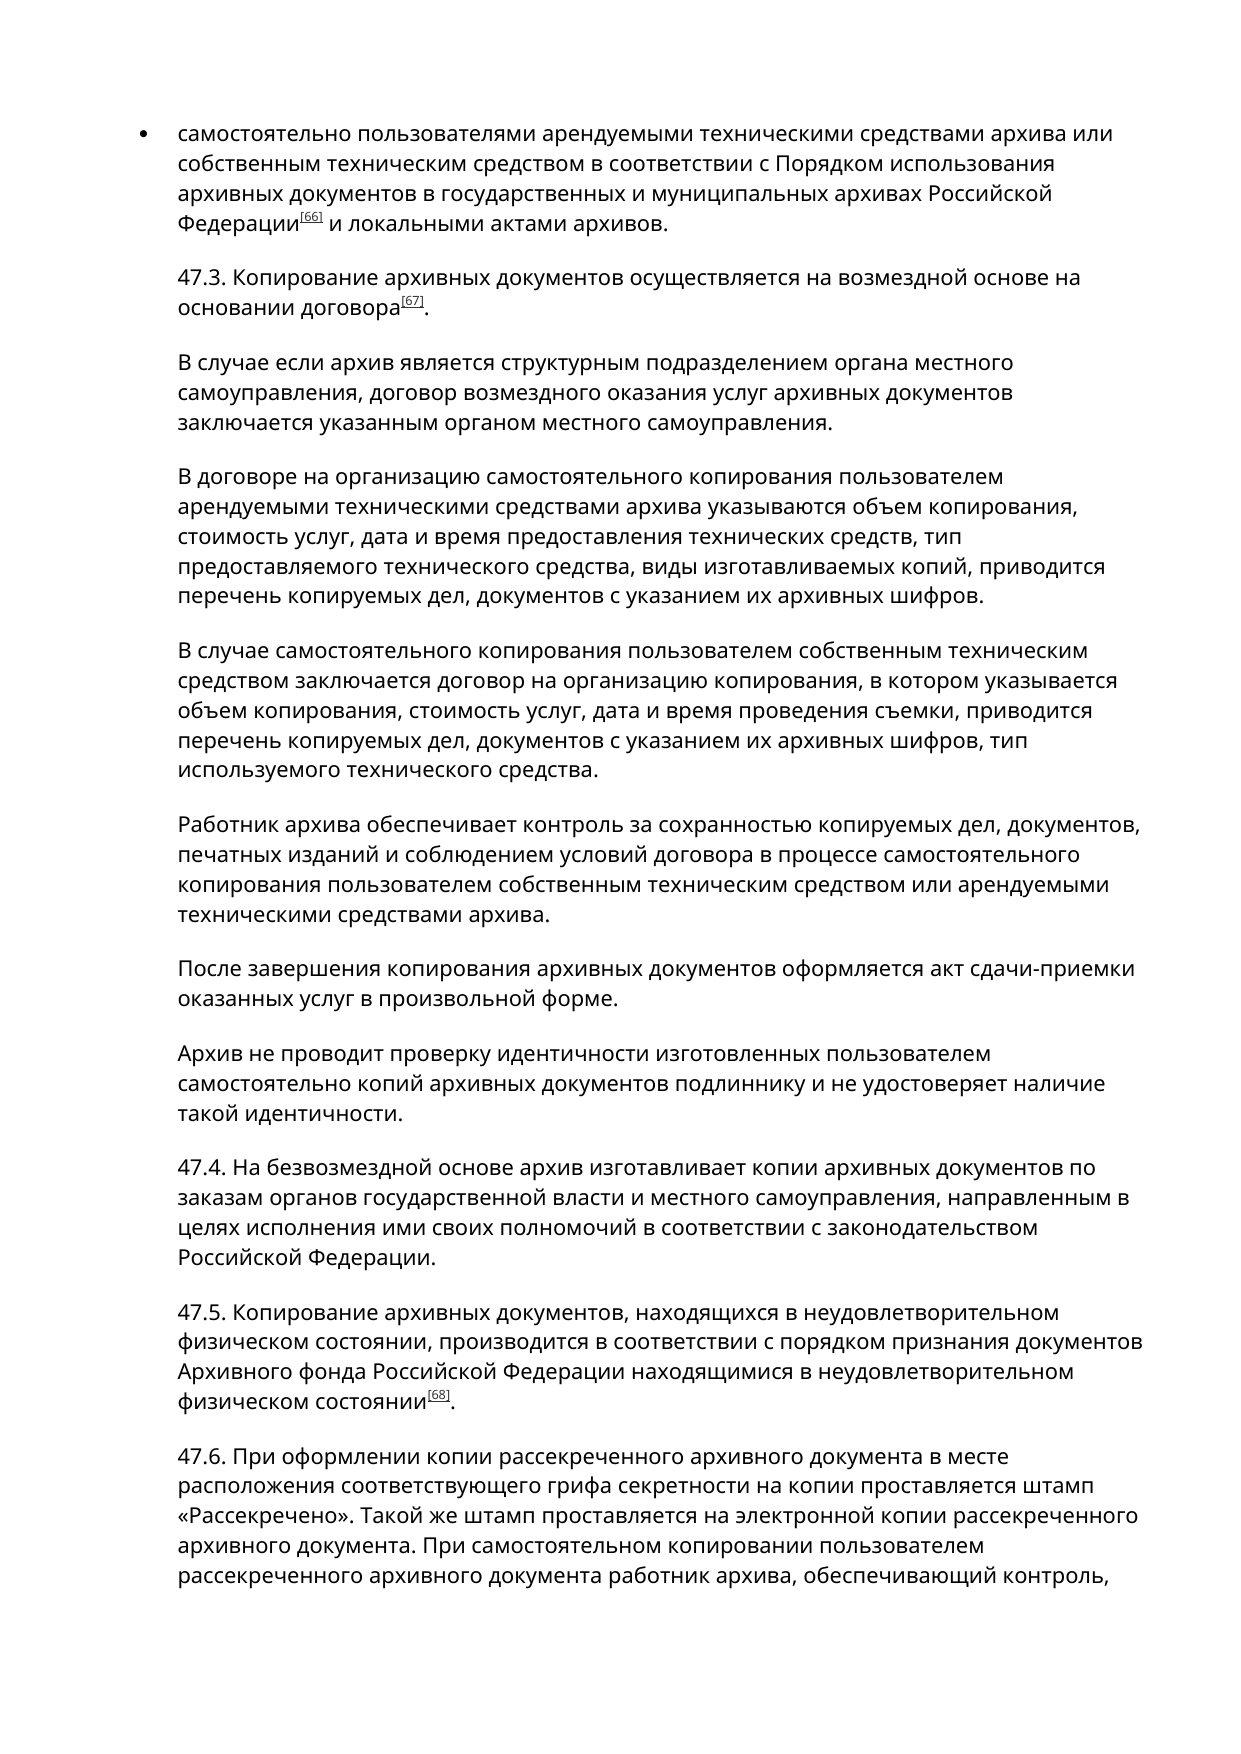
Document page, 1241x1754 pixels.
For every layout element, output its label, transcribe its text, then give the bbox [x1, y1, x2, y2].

text В договоре на организацию самостоятельного копирования пользователем арендуемыми техническими средствами архива указываются объем копирования, стоимость услуг, дата и время предоставления технических средств, тип предоставляемого технического средства, виды изготавливаемых копий, приводится перечень копируемых дел, документов с указанием их архивных шифров. [177, 461, 1152, 610]
text Работник архива обеспечивает контроль за сохранностью копируемых дел, документов, печатных изданий и соблюдением условий договора в процессе самостоятельного копирования пользователем собственным техническим средством или арендуемыми техническими средствами архива. [177, 809, 1152, 928]
text В случае самостоятельного копирования пользователем собственным техническим средством заключается договор на организацию копирования, в котором указывается объем копирования, стоимость услуг, дата и время проведения съемки, приводится перечень копируемых дел, документов с указанием их архивных шифров, тип используемого технического средства. [177, 635, 1152, 784]
text В случае если архив является структурным подразделением органа местного самоуправления, договор возмездного оказания услуг архивных документов заключается указанным органом местного самоуправления. [177, 347, 1152, 436]
text Архив не проводит проверку идентичности изготовленных пользователем самостоятельно копий архивных документов подлиннику и не удостоверяет наличие такой идентичности. [177, 1038, 1152, 1127]
text 47.5. Копирование архивных документов, находящихся в неудовлетворительном физическом состоянии, производится в соответствии с порядком признания документов Архивного фонда Российской Федерации находящимися в неудовлетворительном физическом состоянии[68]. [177, 1296, 1152, 1416]
text После завершения копирования архивных документов оформляется акт сдачи-приемки оказанных услуг в произвольной форме. [177, 953, 1152, 1013]
text 47.3. Копирование архивных документов осуществляется на возмездной основе на основании договора[67]. [177, 262, 1152, 322]
text 47.4. На безвозмездной основе архив изготавливает копии архивных документов по заказам органов государственной власти и местного самоуправления, направленным в целях исполнения ими своих полномочий в соответствии с законодательством Российской Федерации. [177, 1152, 1152, 1271]
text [177, 1441, 1152, 1589]
list самостоятельно пользователями арендуемыми техническими средствами архива или собственным техническим средством в соответствии с Порядком использования архивных документов в государственных и муниципальных архивах Российской Федерации[66] и локальными актами архивов. [140, 118, 1152, 237]
